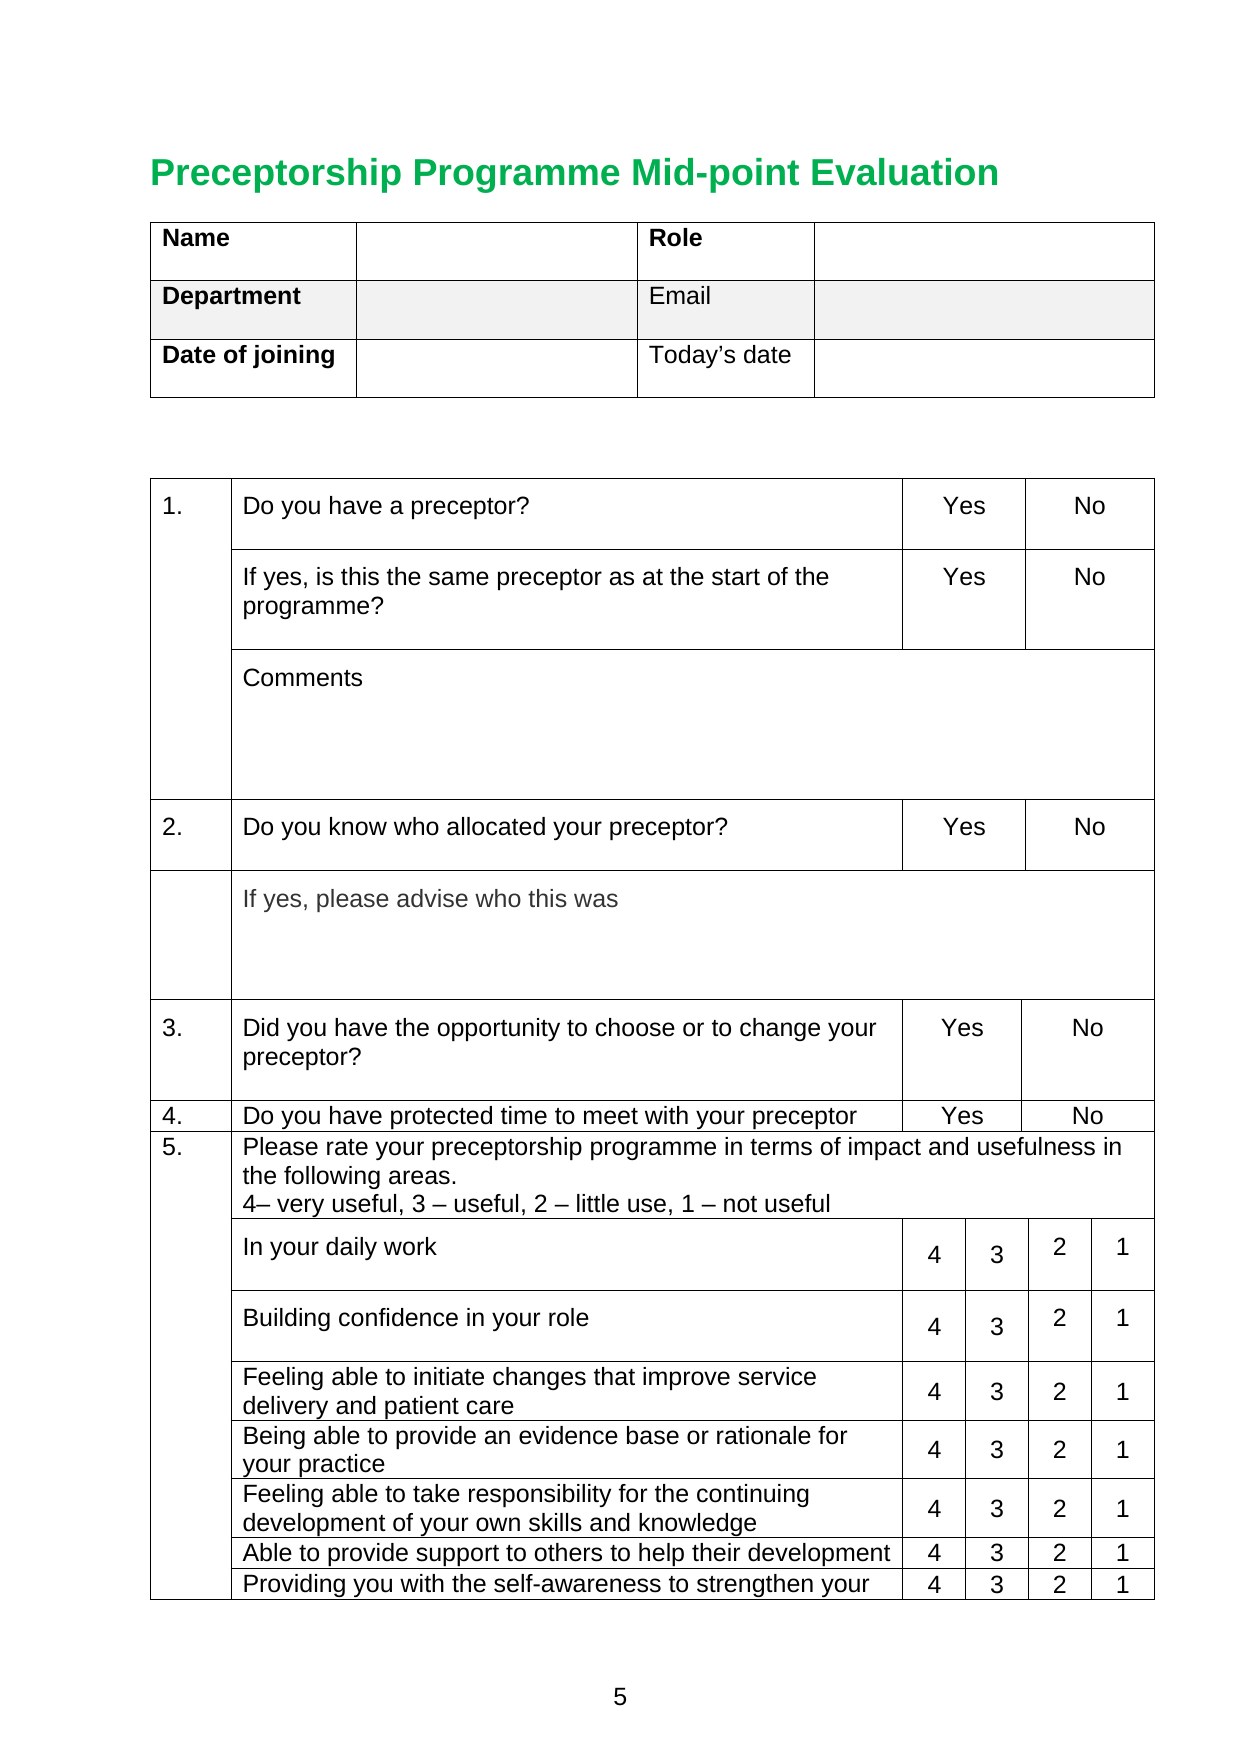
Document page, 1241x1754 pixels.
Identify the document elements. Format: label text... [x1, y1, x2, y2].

table_cell No [1022, 1000, 1154, 1099]
table_cell Do you have protected time to meet with your preceptor [232, 1101, 902, 1131]
table_cell 3 [966, 1538, 1028, 1568]
table_cell 3 [966, 1569, 1028, 1599]
table_cell Comments [232, 650, 1154, 798]
table_cell 4 [903, 1291, 965, 1361]
table_cell Yes [903, 550, 1025, 649]
table_cell 4 [903, 1219, 965, 1289]
table_cell Please rate your preceptorship programme in terms of impact and usefulness in the following areas. 4– very useful, 3 – useful, 2 – little use, 1 – not useful [232, 1132, 1154, 1218]
table_cell Building confidence in your role [232, 1291, 902, 1361]
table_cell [232, 1569, 902, 1599]
table_cell [357, 281, 637, 339]
table_cell Date of joining [151, 340, 356, 397]
table_cell 3 [966, 1362, 1028, 1419]
table_cell Today’s date [638, 340, 814, 397]
table_cell Able to provide support to others to help their development [232, 1538, 902, 1568]
table_cell In your daily work [232, 1219, 902, 1289]
table_cell Yes [903, 1101, 1021, 1131]
table_cell No [1022, 1101, 1154, 1131]
table_cell Feeling able to take responsibility for the continuing development of your own skills and knowledge [232, 1479, 902, 1537]
table_header Name [151, 223, 356, 280]
table_cell 2. [151, 800, 231, 870]
table_header [357, 223, 637, 280]
table_header Do you have a preceptor? [232, 479, 902, 549]
table_cell 2 [1029, 1569, 1091, 1599]
table_cell 4 [903, 1538, 965, 1568]
table_cell 5. [151, 1132, 231, 1599]
table_header [815, 223, 1154, 280]
table_cell 3 [966, 1219, 1028, 1289]
text Preceptorship Programme Mid-point Evaluation [150, 150, 1090, 193]
table_cell 1 [1092, 1538, 1154, 1568]
table_cell 2 [1029, 1219, 1091, 1289]
table_header No [1026, 479, 1154, 549]
table_cell 4 [903, 1479, 965, 1537]
table_cell [815, 340, 1154, 397]
table_cell 1 [1092, 1479, 1154, 1537]
table_cell 2 [1029, 1538, 1091, 1568]
table_cell Do you know who allocated your preceptor? [232, 800, 902, 870]
table_cell No [1026, 800, 1154, 870]
table_cell 2 [1029, 1291, 1091, 1361]
table_cell 1 [1092, 1362, 1154, 1419]
table_cell Email [638, 281, 814, 339]
table_cell [357, 340, 637, 397]
table_header 1. [151, 479, 231, 798]
table_cell [151, 871, 231, 999]
table_cell Did you have the opportunity to choose or to change your preceptor? [232, 1000, 902, 1099]
table_cell If yes, please advise who this was [232, 871, 1154, 999]
table_cell Yes [903, 1000, 1021, 1099]
table_cell Being able to provide an evidence base or rationale for your practice [232, 1421, 902, 1478]
table_cell 4 [903, 1362, 965, 1419]
table_cell Feeling able to initiate changes that improve service delivery and patient care [232, 1362, 902, 1419]
table_header Yes [903, 479, 1025, 549]
table_cell No [1026, 550, 1154, 649]
table_cell If yes, is this the same preceptor as at the start of the programme? [232, 550, 902, 649]
table_cell 4 [903, 1569, 965, 1599]
table_cell 2 [1029, 1421, 1091, 1478]
table_cell 2 [1029, 1479, 1091, 1537]
table_cell 1 [1092, 1569, 1154, 1599]
table_cell 3 [966, 1479, 1028, 1537]
table_cell 3. [151, 1000, 231, 1099]
table_cell Department [151, 281, 356, 339]
table_cell 3 [966, 1291, 1028, 1361]
table_cell 2 [1029, 1362, 1091, 1419]
table_cell 4 [903, 1421, 965, 1478]
table_cell 1 [1092, 1421, 1154, 1478]
table_cell 1 [1092, 1219, 1154, 1289]
table_cell 4. [151, 1101, 231, 1131]
table_cell 3 [966, 1421, 1028, 1478]
table_cell 1 [1092, 1291, 1154, 1361]
table_header Role [638, 223, 814, 280]
table_cell Yes [903, 800, 1025, 870]
table_cell [815, 281, 1154, 339]
